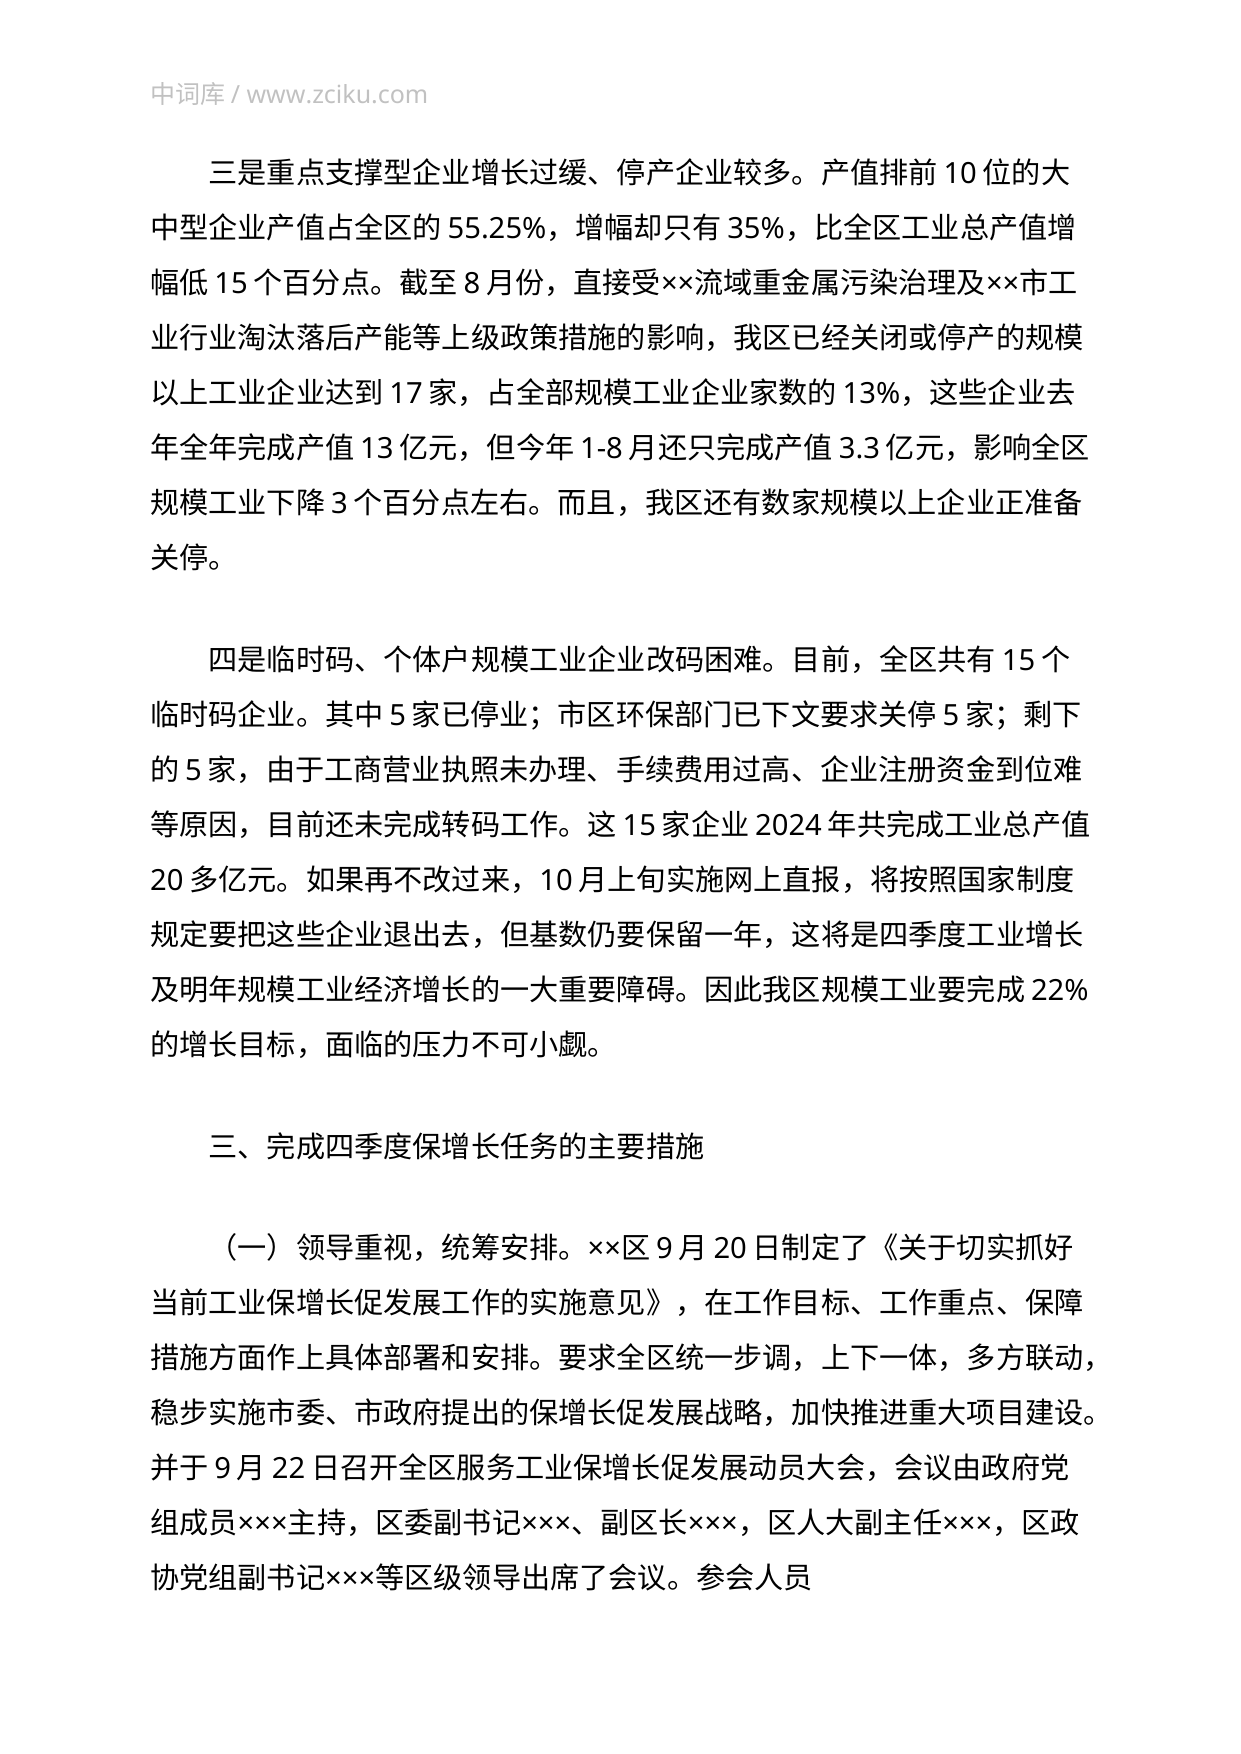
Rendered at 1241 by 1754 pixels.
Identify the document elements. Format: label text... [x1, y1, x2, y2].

text 三是重点支撑型企业增长过缓、停产企业较多。产值排前10位的大中型企业产值占全区的55.25%，增幅却只有35%，比全区工业总产值增幅低15个百分点。截至8月份，直接受××流域重金属污染治理及××市工业行业淘汰落后产能等上级政策措施的影响，我区已经关闭或停产的规模以上工业企业达到17家，占全部规模工业企业家数的13%，这些企业去年全年完成产值13亿元，但今年1-8月还只完成产值3.3亿元，影响全区规模工业下降3个百分点左右。而且，我区还有数家规模以上企业正准备关停。 [150, 150, 1090, 577]
text 三、完成四季度保增长任务的主要措施 [150, 1123, 1090, 1166]
text 四是临时码、个体户规模工业企业改码困难。目前，全区共有15个临时码企业。其中5家已停业；市区环保部门已下文要求关停5家；剩下的5家，由于工商营业执照未办理、手续费用过高、企业注册资金到位难等原因，目前还未完成转码工作。这15家企业2024年共完成工业总产值20多亿元。如果再不改过来，10月上旬实施网上直报，将按照国家制度规定要把这些企业退出去，但基数仍要保留一年，这将是四季度工业增长及明年规模工业经济增长的一大重要障碍。因此我区规模工业要完成22%的增长目标，面临的压力不可小觑。 [150, 637, 1090, 1064]
text （一）领导重视，统筹安排。××区9月20日制定了《关于切实抓好当前工业保增长促发展工作的实施意见》，在工作目标、工作重点、保障措施方面作上具体部署和安排。要求全区统一步调，上下一体，多方联动，稳步实施市委、市政府提出的保增长促发展战略，加快推进重大项目建设。并于9月22日召开全区服务工业保增长促发展动员大会，会议由政府党组成员×××主持，区委副书记×××、副区长×××，区人大副主任×××，区政协党组副书记×××等区级领导出席了会议。参会人员 [150, 1225, 1090, 1597]
